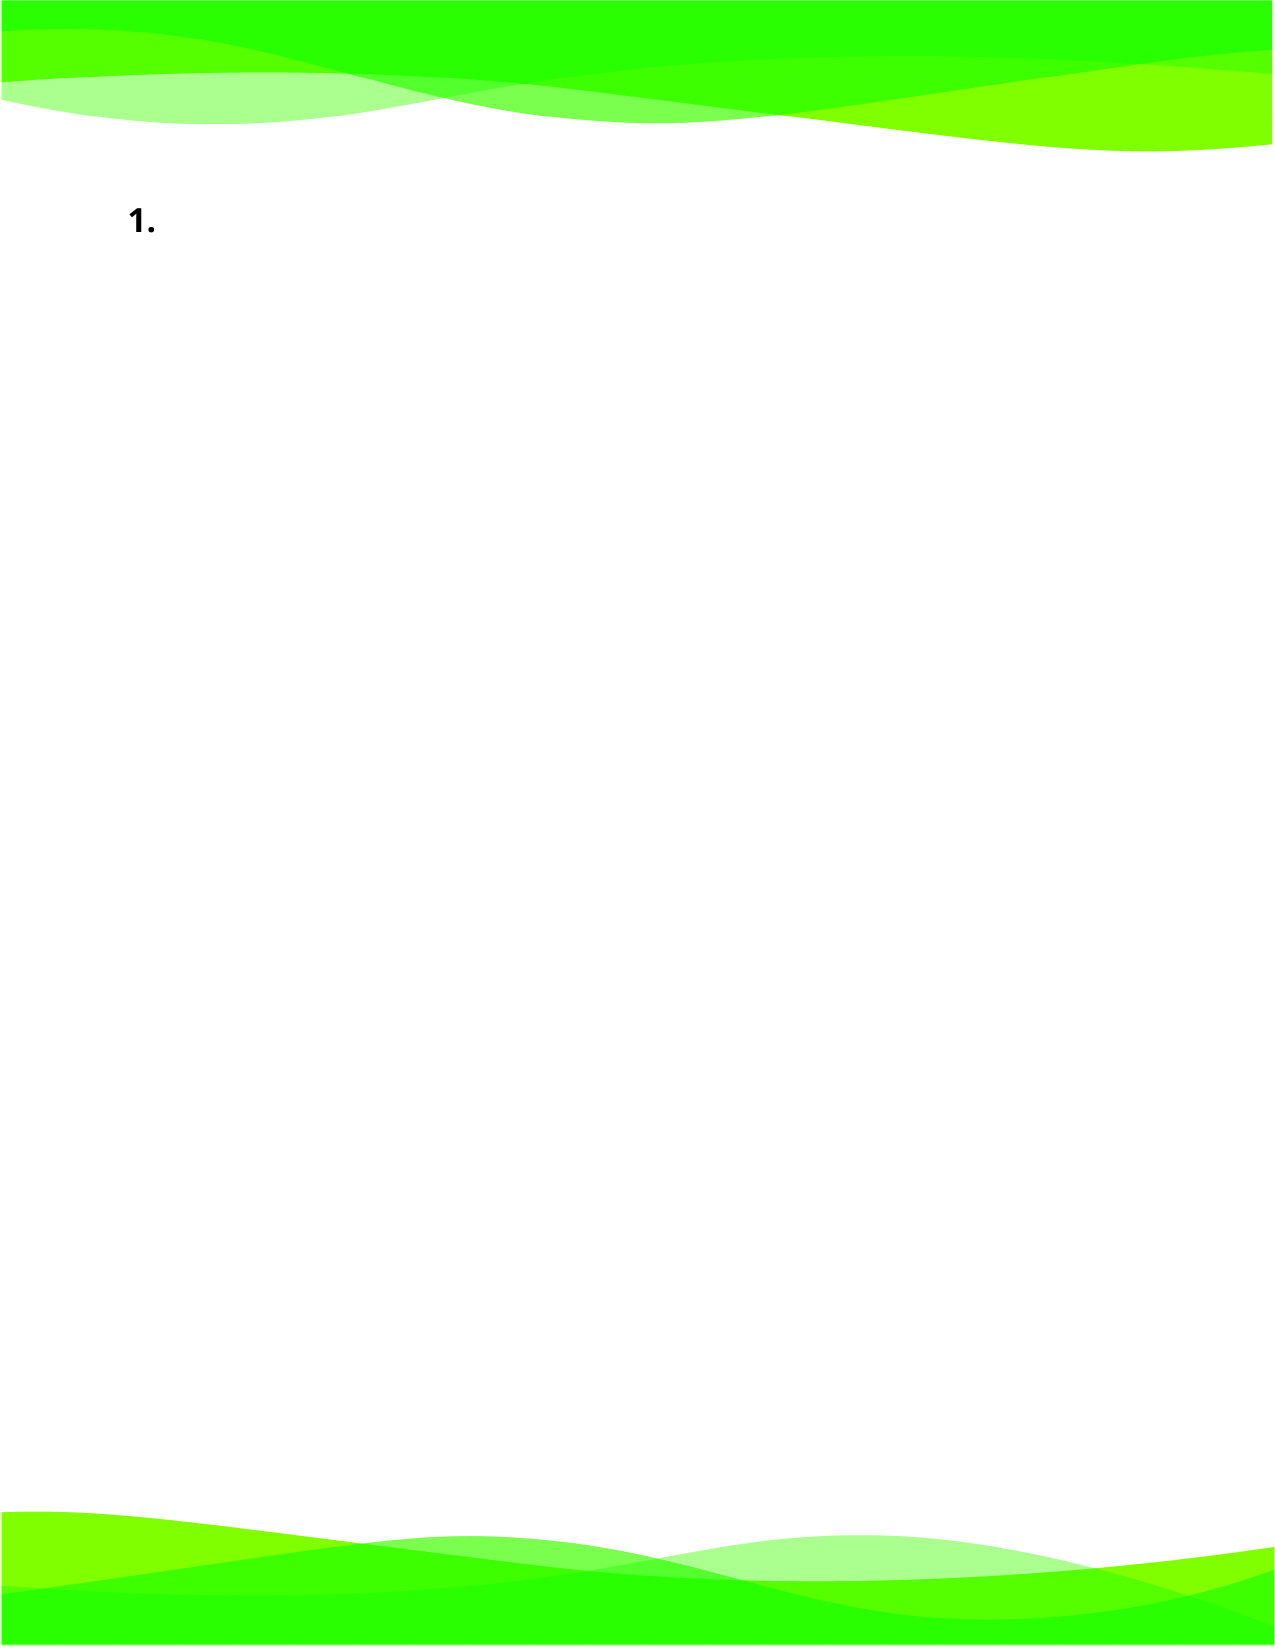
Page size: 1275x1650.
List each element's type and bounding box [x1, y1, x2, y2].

picture [1, 0, 1273, 156]
picture [1, 1497, 1275, 1646]
